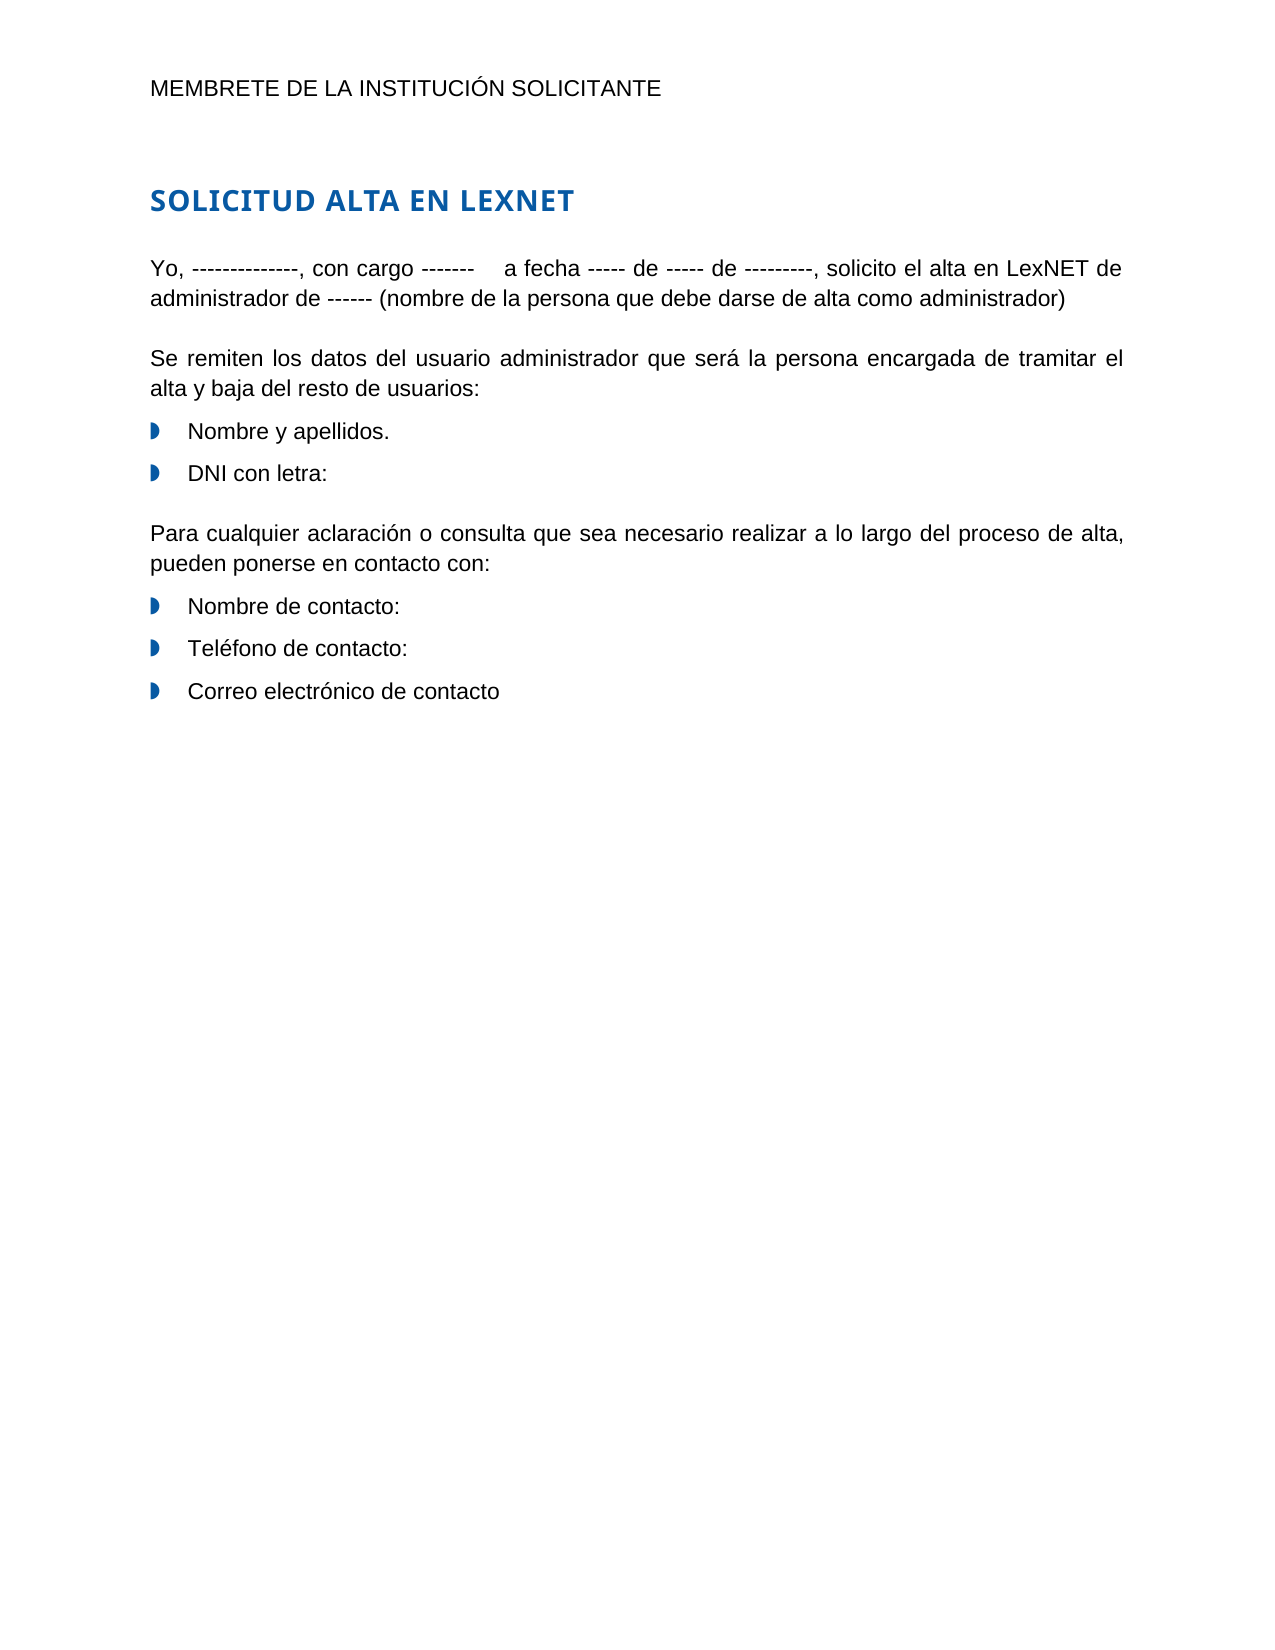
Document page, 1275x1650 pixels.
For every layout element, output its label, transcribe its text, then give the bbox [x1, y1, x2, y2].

text Correo electrónico de contacto [150, 678, 1125, 704]
list Se remiten los datos del usuario administrador que será la persona encargada de tramitar el alta y baja del resto de usuarios: [150, 345, 1125, 401]
text Nombre y apellidos. [150, 418, 1125, 444]
text Teléfono de contacto: [150, 635, 1125, 662]
text Nombre de contacto: [150, 593, 1125, 619]
text DNI con letra: [150, 460, 1125, 487]
list Para cualquier aclaración o consulta que sea necesario realizar a lo largo del proceso de alta, pueden ponerse en contacto con: [150, 520, 1125, 576]
list Yo, --------------, con cargo ------- a fecha ----- de ----- de ---------, solicito el alta en LexNET de administrador de ------ (nombre de la persona que debe darse de alta como administrador) [150, 255, 1125, 312]
subtitle solicitud alta en lexnet [150, 180, 1125, 220]
